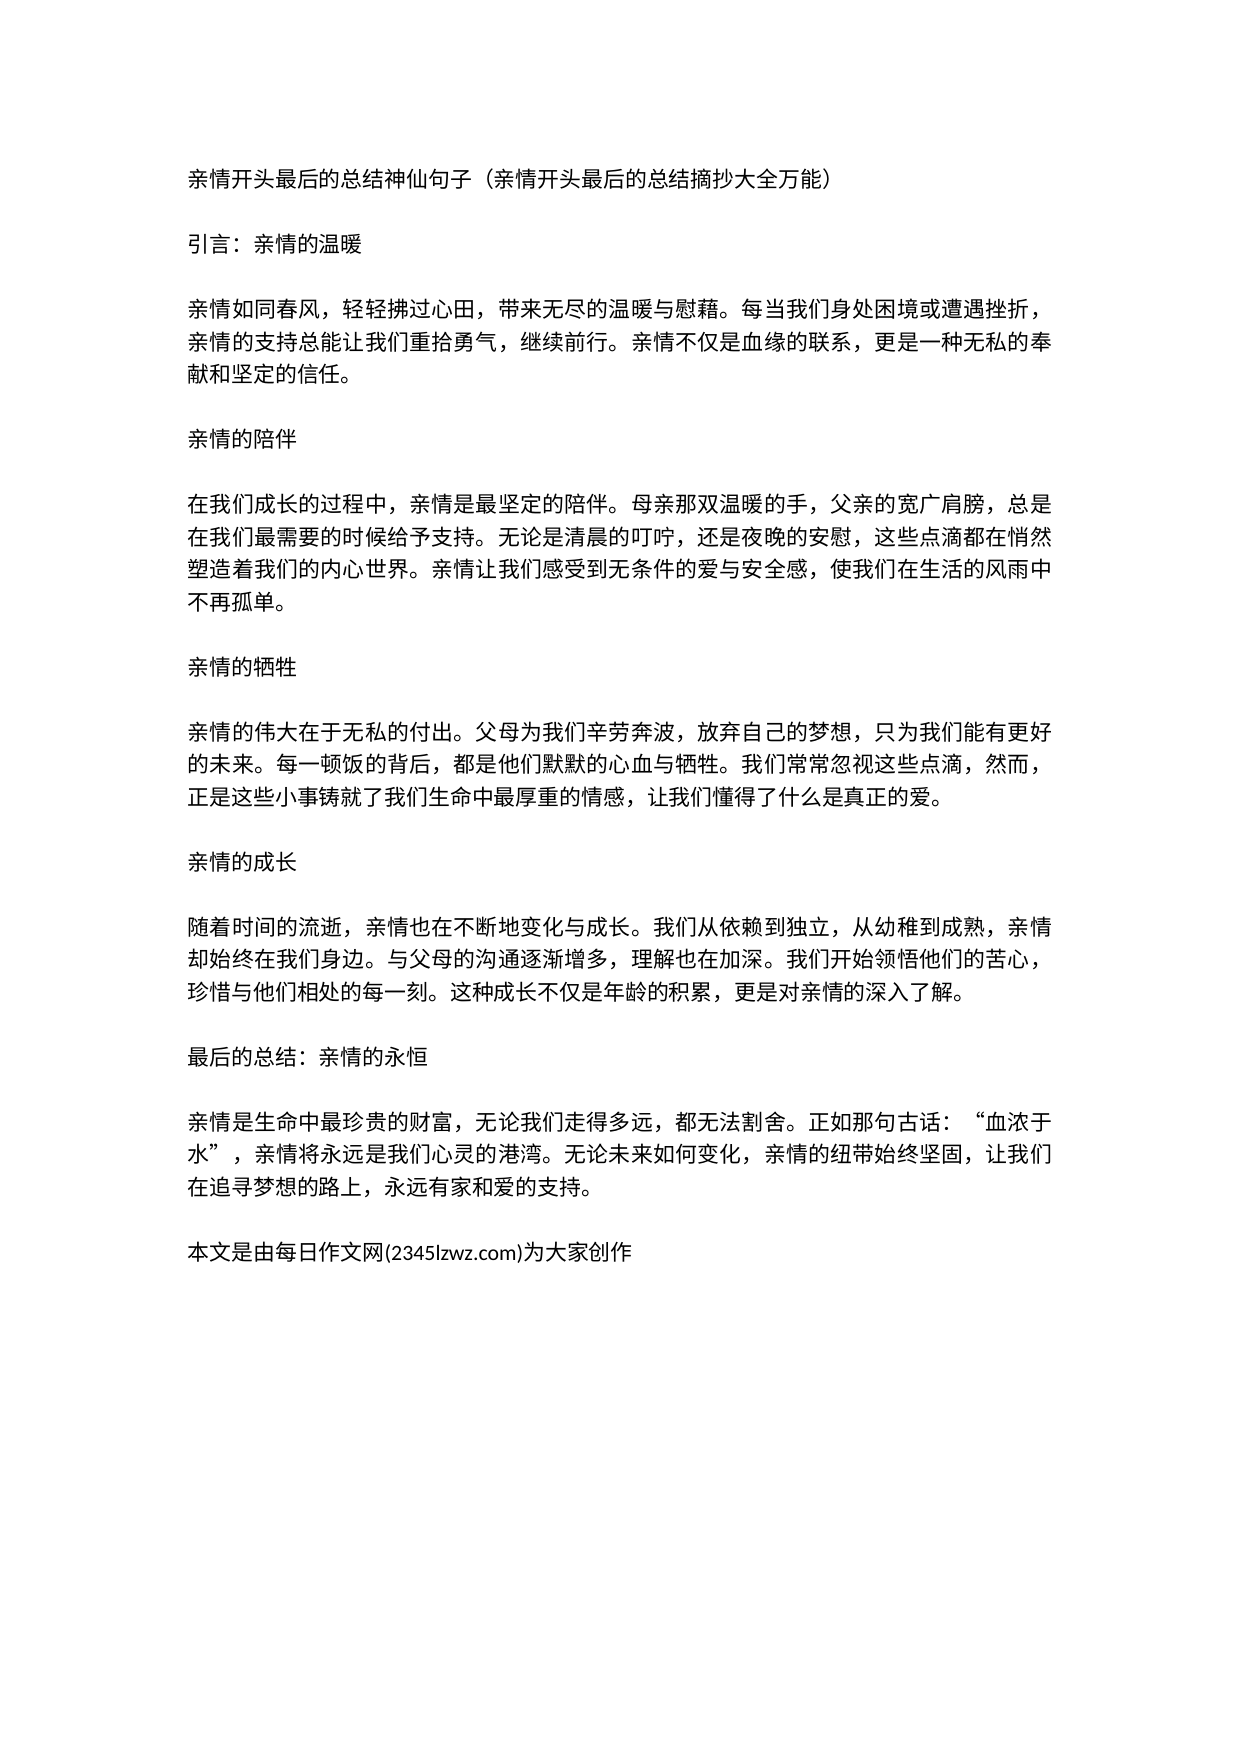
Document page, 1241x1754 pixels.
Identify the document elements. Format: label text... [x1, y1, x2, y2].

text 亲情的牺牲 [187, 649, 1053, 682]
text 本文是由每日作文网(2345lzwz.com)为大家创作 [187, 1234, 1053, 1267]
text 亲情开头最后的总结神仙句子（亲情开头最后的总结摘抄大全万能） [187, 162, 1053, 194]
text 亲情的成长 [187, 844, 1053, 877]
text 亲情是生命中最珍贵的财富，无论我们走得多远，都无法割舍。正如那句古话：“血浓于水”，亲情将永远是我们心灵的港湾。无论未来如何变化，亲情的纽带始终坚固，让我们在追寻梦想的路上，永远有家和爱的支持。 [187, 1104, 1053, 1202]
text 随着时间的流逝，亲情也在不断地变化与成长。我们从依赖到独立，从幼稚到成熟，亲情却始终在我们身边。与父母的沟通逐渐增多，理解也在加深。我们开始领悟他们的苦心，珍惜与他们相处的每一刻。这种成长不仅是年龄的积累，更是对亲情的深入了解。 [187, 909, 1053, 1007]
text 在我们成长的过程中，亲情是最坚定的陪伴。母亲那双温暖的手，父亲的宽广肩膀，总是在我们最需要的时候给予支持。无论是清晨的叮咛，还是夜晚的安慰，这些点滴都在悄然塑造着我们的内心世界。亲情让我们感受到无条件的爱与安全感，使我们在生活的风雨中不再孤单。 [187, 487, 1053, 617]
text 最后的总结：亲情的永恒 [187, 1039, 1053, 1072]
text 亲情的伟大在于无私的付出。父母为我们辛劳奔波，放弃自己的梦想，只为我们能有更好的未来。每一顿饭的背后，都是他们默默的心血与牺牲。我们常常忽视这些点滴，然而，正是这些小事铸就了我们生命中最厚重的情感，让我们懂得了什么是真正的爱。 [187, 714, 1053, 812]
text 亲情如同春风，轻轻拂过心田，带来无尽的温暖与慰藉。每当我们身处困境或遭遇挫折，亲情的支持总能让我们重拾勇气，继续前行。亲情不仅是血缘的联系，更是一种无私的奉献和坚定的信任。 [187, 292, 1053, 389]
text 引言：亲情的温暖 [187, 227, 1053, 259]
text 亲情的陪伴 [187, 422, 1053, 454]
